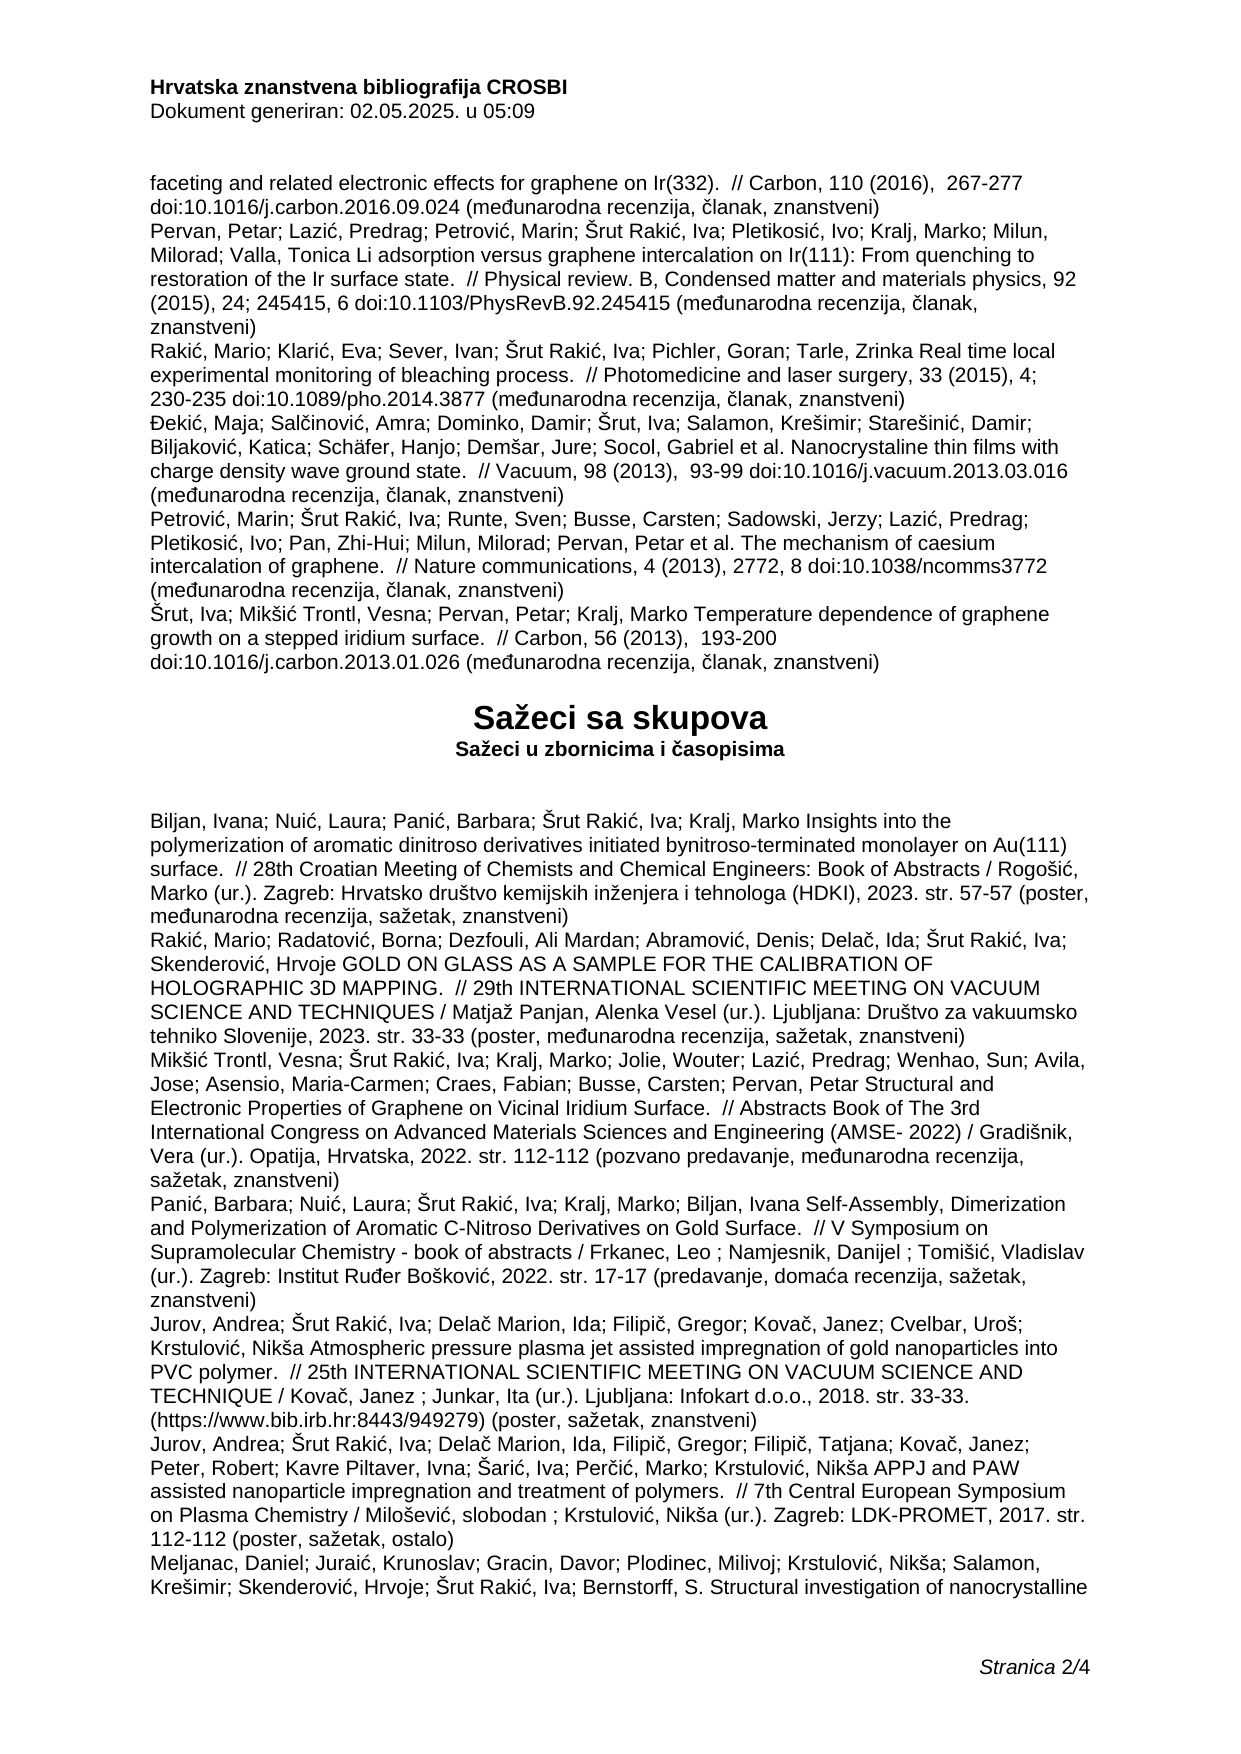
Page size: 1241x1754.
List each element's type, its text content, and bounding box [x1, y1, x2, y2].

text Jurov, Andrea; Šrut Rakić, Iva; Delač Marion, Ida, Filipič, Gregor; Filipič, Tatjana; Kovač, Janez; Peter, Robert; Kavre Piltaver, Ivna; Šarić, Iva; Perčić, Marko; Krstulović, Nikša [150, 1431, 1090, 1551]
text Biljan, Ivana; Nuić, Laura; Panić, Barbara; Šrut Rakić, Iva; Kralj, Marko [150, 808, 1090, 928]
text Đekić, Maja; Salčinović, Amra; Dominko, Damir; Šrut, Iva; Salamon, Krešimir; Starešinić, Damir; Biljaković, Katica; Schäfer, Hanjo; Demšar, Jure; Socol, Gabriel et al. [150, 411, 1090, 506]
text Mikšić Trontl, Vesna; Šrut Rakić, Iva; Kralj, Marko; Jolie, Wouter; Lazić, Predrag; Wenhao, Sun; Avila, Jose; Asensio, Maria-Carmen; Craes, Fabian; Busse, Carsten; Pervan, Petar [150, 1048, 1090, 1192]
subtitle Sažeci sa skupova [150, 698, 1090, 737]
text Pervan, Petar; Lazić, Predrag; Petrović, Marin; Šrut Rakić, Iva; Pletikosić, Ivo; Kralj, Marko; Milun, Milorad; Valla, Tonica [150, 219, 1090, 339]
subtitle Sažeci u zbornicima i časopisima [150, 737, 1090, 761]
text Rakić, Mario; Klarić, Eva; Sever, Ivan; Šrut Rakić, Iva; Pichler, Goran; Tarle, Zrinka [150, 339, 1090, 411]
text Jurov, Andrea; Šrut Rakić, Iva; Delač Marion, Ida; Filipič, Gregor; Kovač, Janez; Cvelbar, Uroš; Krstulović, Nikša [150, 1312, 1090, 1431]
text Rakić, Mario; Radatović, Borna; Dezfouli, Ali Mardan; Abramović, Denis; Delač, Ida; Šrut Rakić, Iva; Skenderović, Hrvoje [150, 928, 1090, 1048]
text Petrović, Marin; Šrut Rakić, Iva; Runte, Sven; Busse, Carsten; Sadowski, Jerzy; Lazić, Predrag; Pletikosić, Ivo; Pan, Zhi-Hui; Milun, Milorad; Pervan, Petar et al. [150, 506, 1090, 602]
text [150, 1551, 1090, 1599]
text Panić, Barbara; Nuić, Laura; Šrut Rakić, Iva; Kralj, Marko; Biljan, Ivana [150, 1192, 1090, 1312]
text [150, 171, 1090, 219]
text Šrut, Iva; Mikšić Trontl, Vesna; Pervan, Petar; Kralj, Marko [150, 602, 1090, 674]
